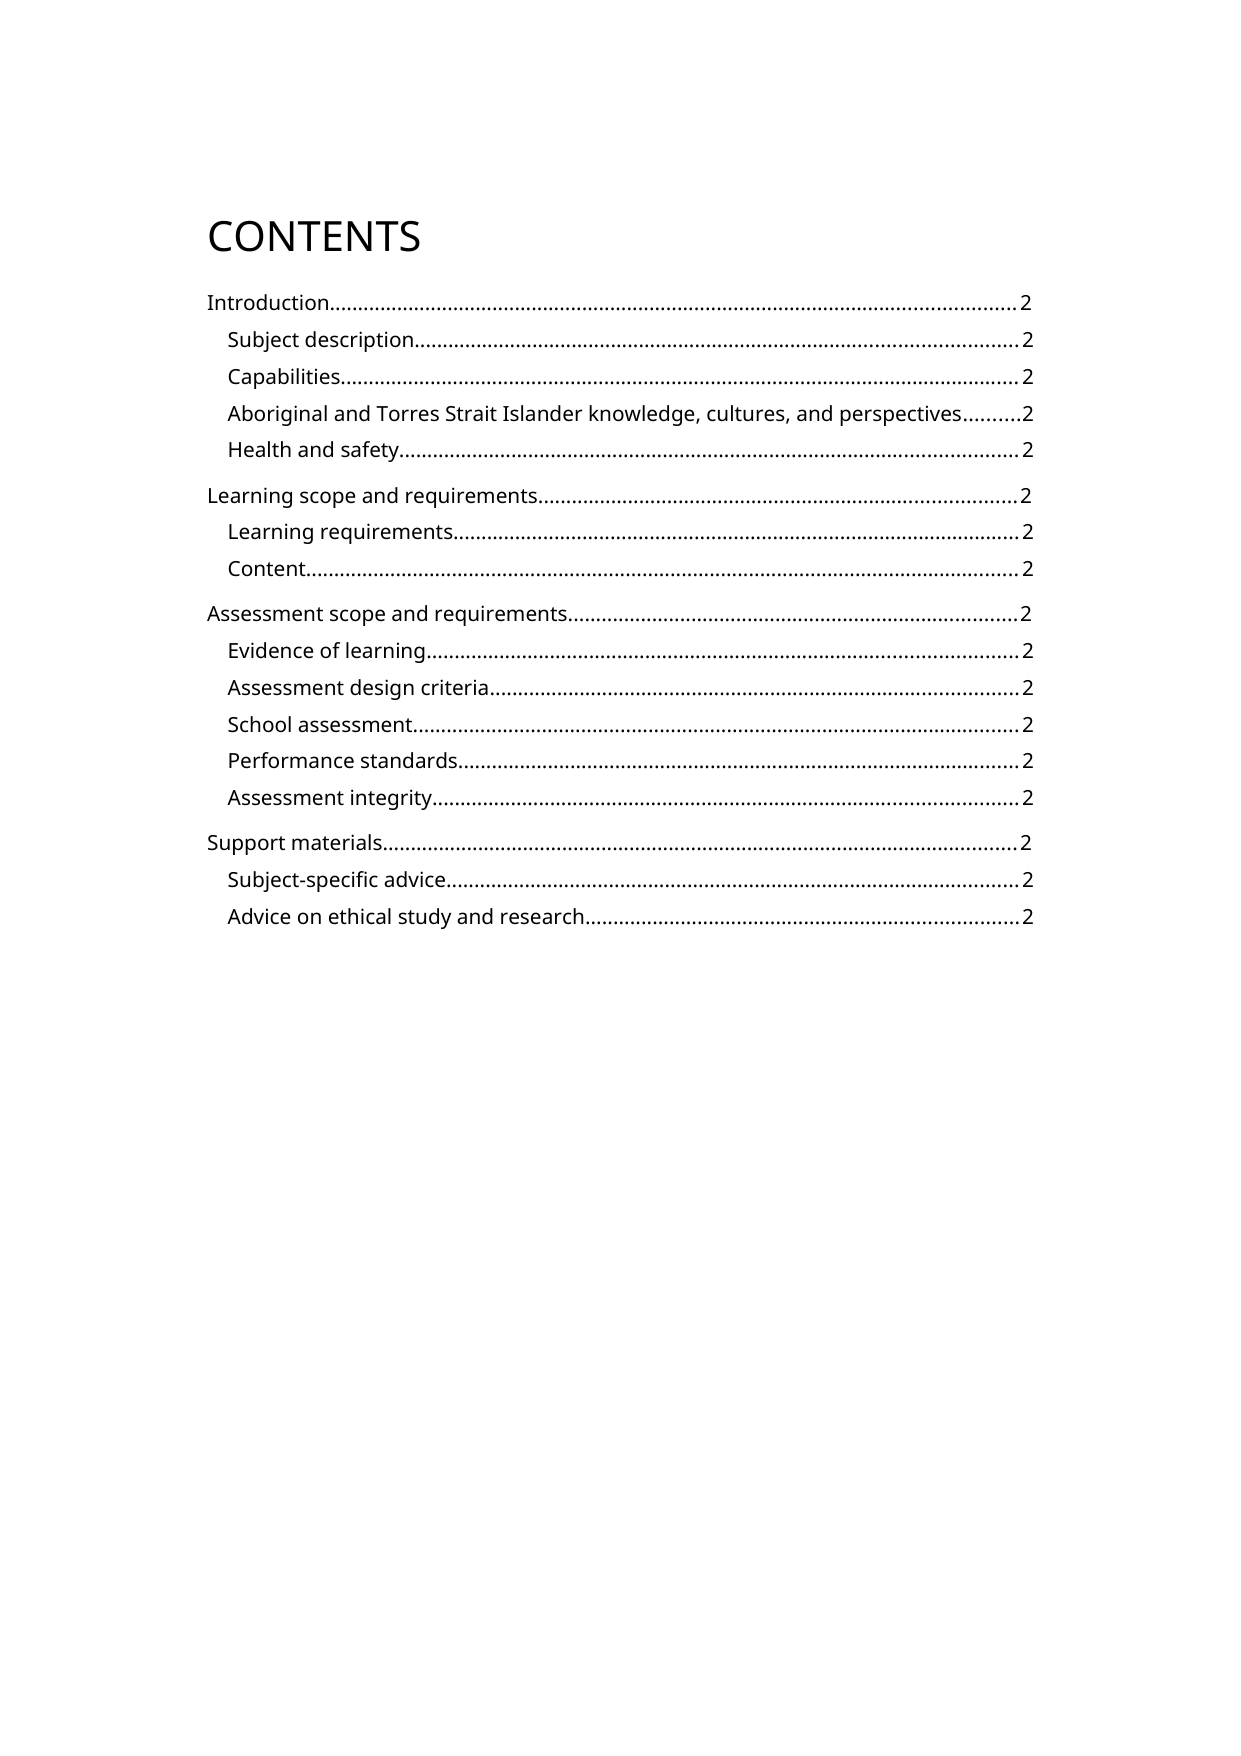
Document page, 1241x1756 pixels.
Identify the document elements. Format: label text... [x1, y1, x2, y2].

text Assessment integrity 2 [227, 783, 1033, 812]
text Assessment design criteria 2 [227, 673, 1033, 701]
text School assessment 2 [227, 710, 1033, 738]
text Capabilities 2 [227, 362, 1033, 391]
text Subject description 2 [227, 325, 1033, 354]
text Health and safety 2 [227, 436, 1033, 464]
subtitle contents [207, 207, 1033, 263]
text Learning requirements 2 [227, 517, 1033, 546]
text Performance standards 2 [227, 746, 1033, 775]
text Evidence of learning 2 [227, 636, 1033, 664]
text Subject-specific advice 2 [227, 865, 1033, 893]
text Assessment scope and requirements 2 [207, 599, 1033, 628]
text Introduction 2 [207, 288, 1033, 317]
text Advice on ethical study and research 2 [227, 902, 1033, 930]
text Support materials 2 [207, 828, 1033, 857]
text Content 2 [227, 554, 1033, 583]
text Aboriginal and Torres Strait Islander knowledge, cultures, and perspectives 2 [227, 399, 1033, 427]
text Learning scope and requirements 2 [207, 481, 1033, 509]
